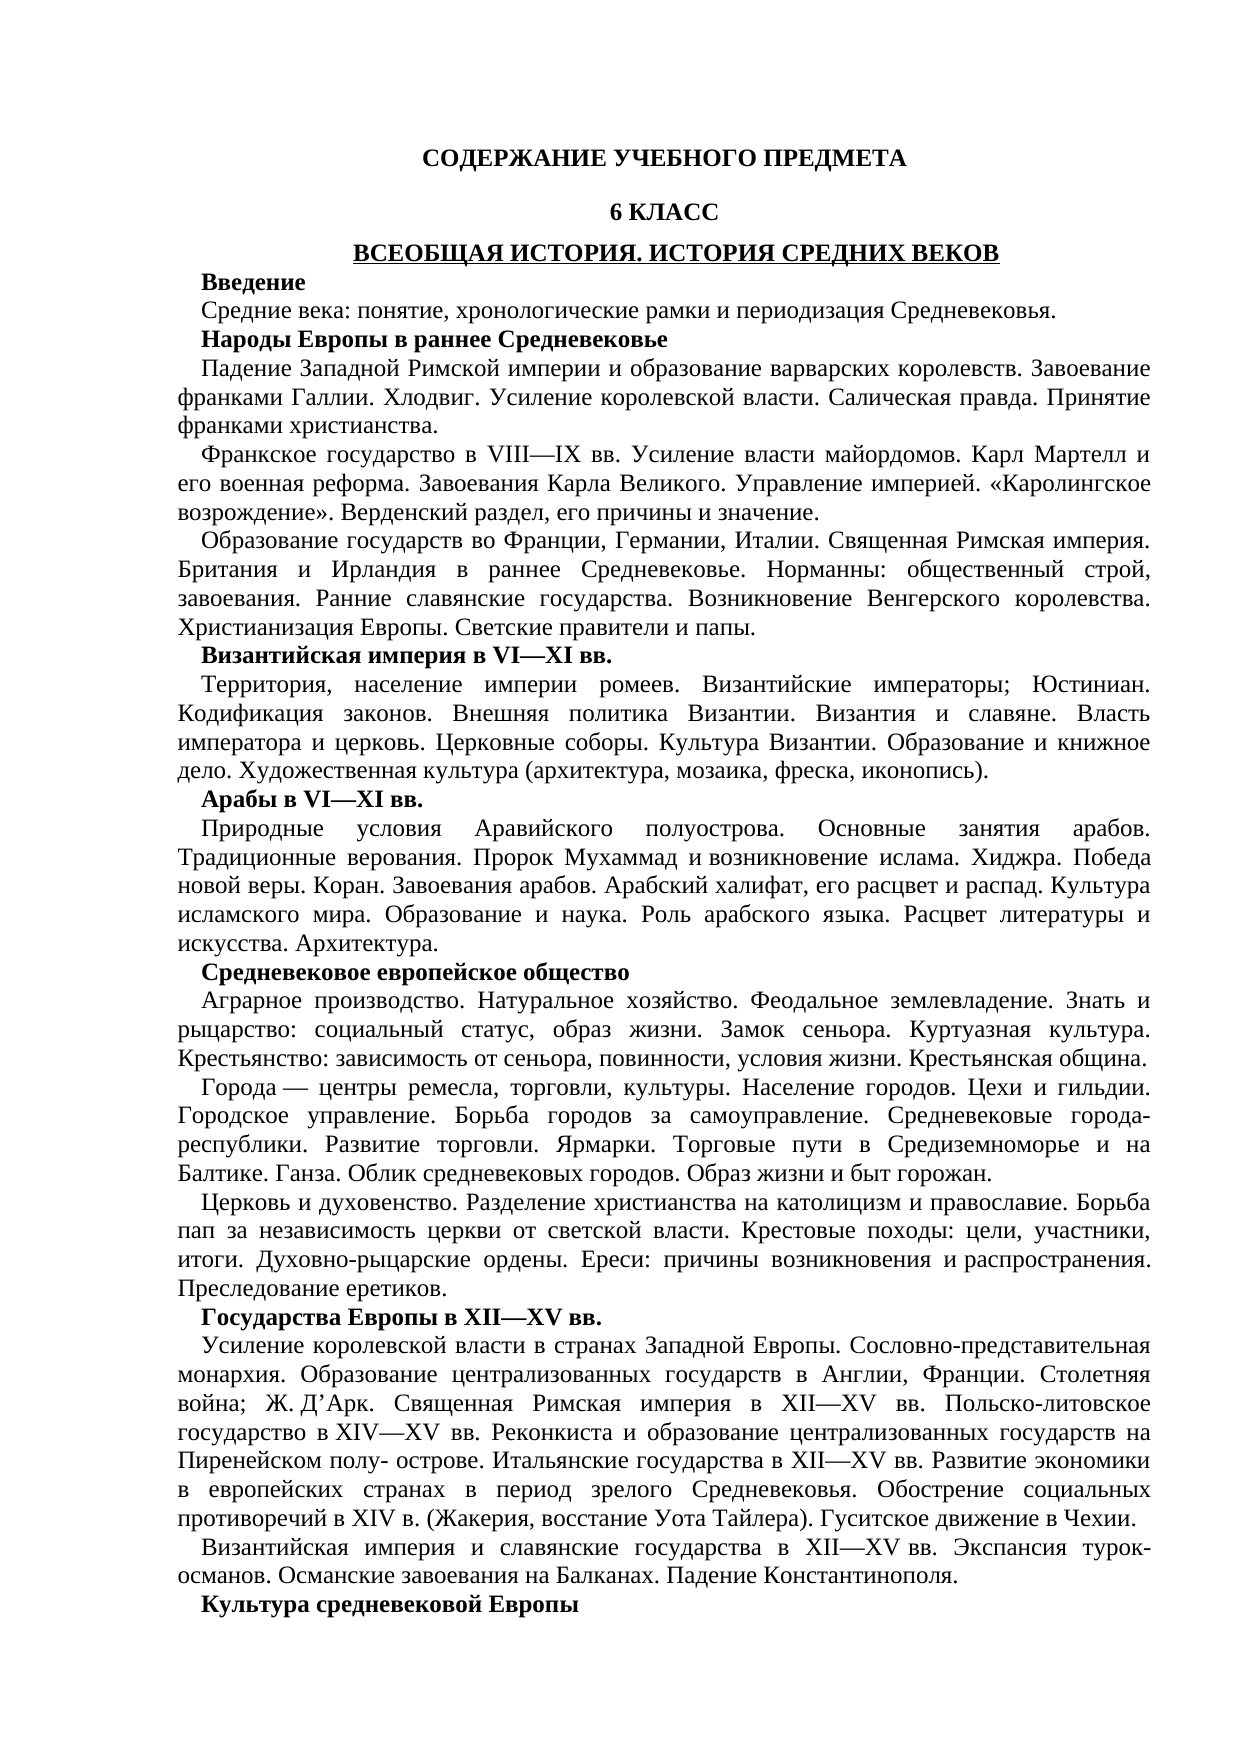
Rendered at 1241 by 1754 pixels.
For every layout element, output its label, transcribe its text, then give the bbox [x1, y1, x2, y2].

text СОДЕРЖАНИЕ УЧЕБНОГО ПРЕДМЕТА [177, 143, 1152, 172]
text Арабы в VI—ХI вв. [177, 784, 1152, 813]
text Народы Европы в раннее Средневековье [177, 324, 1152, 353]
text 6 КЛАСС [177, 197, 1152, 226]
text Территория, население империи ромеев. Византийские императоры; Юстиниан. Кодификация законов. Внешняя политика Византии. Византия и славяне. Власть императора и церковь. Церковные соборы. Культура Византии. Образование и книжное дело. Художественная культура (архитектура, мозаика, фреска, иконопись). [177, 669, 1152, 784]
text Введение [177, 267, 1152, 296]
text Падение Западной Римской империи и образование варварских королевств. Завоевание франками Галлии. Хлодвиг. Усиление королевской власти. Салическая правда. Принятие франками христианства. [177, 353, 1152, 439]
text Средние века: понятие, хронологические рамки и периодизация Средневековья. [177, 296, 1152, 324]
text Культура средневековой Европы [177, 1589, 1152, 1618]
text Франкское государство в VIII—IX вв. Усиление власти майордомов. Карл Мартелл и его военная реформа. Завоевания Карла Великого. Управление империей. «Каролингское возрождение». Верденский раздел, его причины и значение. [177, 439, 1152, 526]
text Церковь и духовенство. Разделение христианства на католицизм и православие. Борьба пап за независимость церкви от светской власти. Крестовые походы: цели, участники, итоги. Духовно-рыцарские ордены. Ереси: причины возникновения и распространения. Преследование еретиков. [177, 1187, 1152, 1302]
text ВСЕОБЩАЯ ИСТОРИЯ. ИСТОРИЯ СРЕДНИХ ВЕКОВ [177, 238, 1152, 267]
text Византийская империя в VI—ХI вв. [177, 641, 1152, 669]
text Государства Европы в ХII—ХV вв. [177, 1302, 1152, 1331]
text Усиление королевской власти в странах Западной Европы. Сословно-представительная монархия. Образование централизованных государств в Англии, Франции. Столетняя война; Ж. Д’Арк. Священная Римская империя в ХII—ХV вв. Польско-литовское государство в XIV—XV вв. Реконкиста и образование централизованных государств на Пиренейском полу- острове. Итальянские государства в XII—XV вв. Развитие экономики в европейских странах в период зрелого Средневековья. Обострение социальных противоречий в ХIV в. (Жакерия, восстание Уота Тайлера). Гуситское движение в Чехии. [177, 1331, 1152, 1532]
text Природные условия Аравийского полуострова. Основные занятия арабов. Традиционные верования. Пророк Мухаммад и возникновение ислама. Хиджра. Победа новой веры. Коран. Завоевания арабов. Арабский халифат, его расцвет и распад. Культура исламского мира. Образование и наука. Роль арабского языка. Расцвет литературы и искусства. Архитектура. [177, 813, 1152, 957]
text Города — центры ремесла, торговли, культуры. Население городов. Цехи и гильдии. Городское управление. Борьба городов за самоуправление. Средневековые города-республики. Развитие торговли. Ярмарки. Торговые пути в Средиземноморье и на Балтике. Ганза. Облик средневековых городов. Образ жизни и быт горожан. [177, 1072, 1152, 1187]
text Средневековое европейское общество [177, 957, 1152, 986]
text Аграрное производство. Натуральное хозяйство. Феодальное землевладение. Знать и рыцарство: социальный статус, образ жизни. Замок сеньора. Куртуазная культура. Крестьянство: зависимость от сеньора, повинности, условия жизни. Крестьянская община. [177, 986, 1152, 1072]
text Византийская империя и славянские государства в ХII—ХV вв. Экспансия турок-османов. Османские завоевания на Балканах. Падение Константинополя. [177, 1532, 1152, 1589]
text Образование государств во Франции, Германии, Италии. Священная Римская империя. Британия и Ирландия в раннее Средневековье. Норманны: общественный строй, завоевания. Ранние славянские государства. Возникновение Венгерского королевства. Христианизация Европы. Светские правители и папы. [177, 526, 1152, 641]
